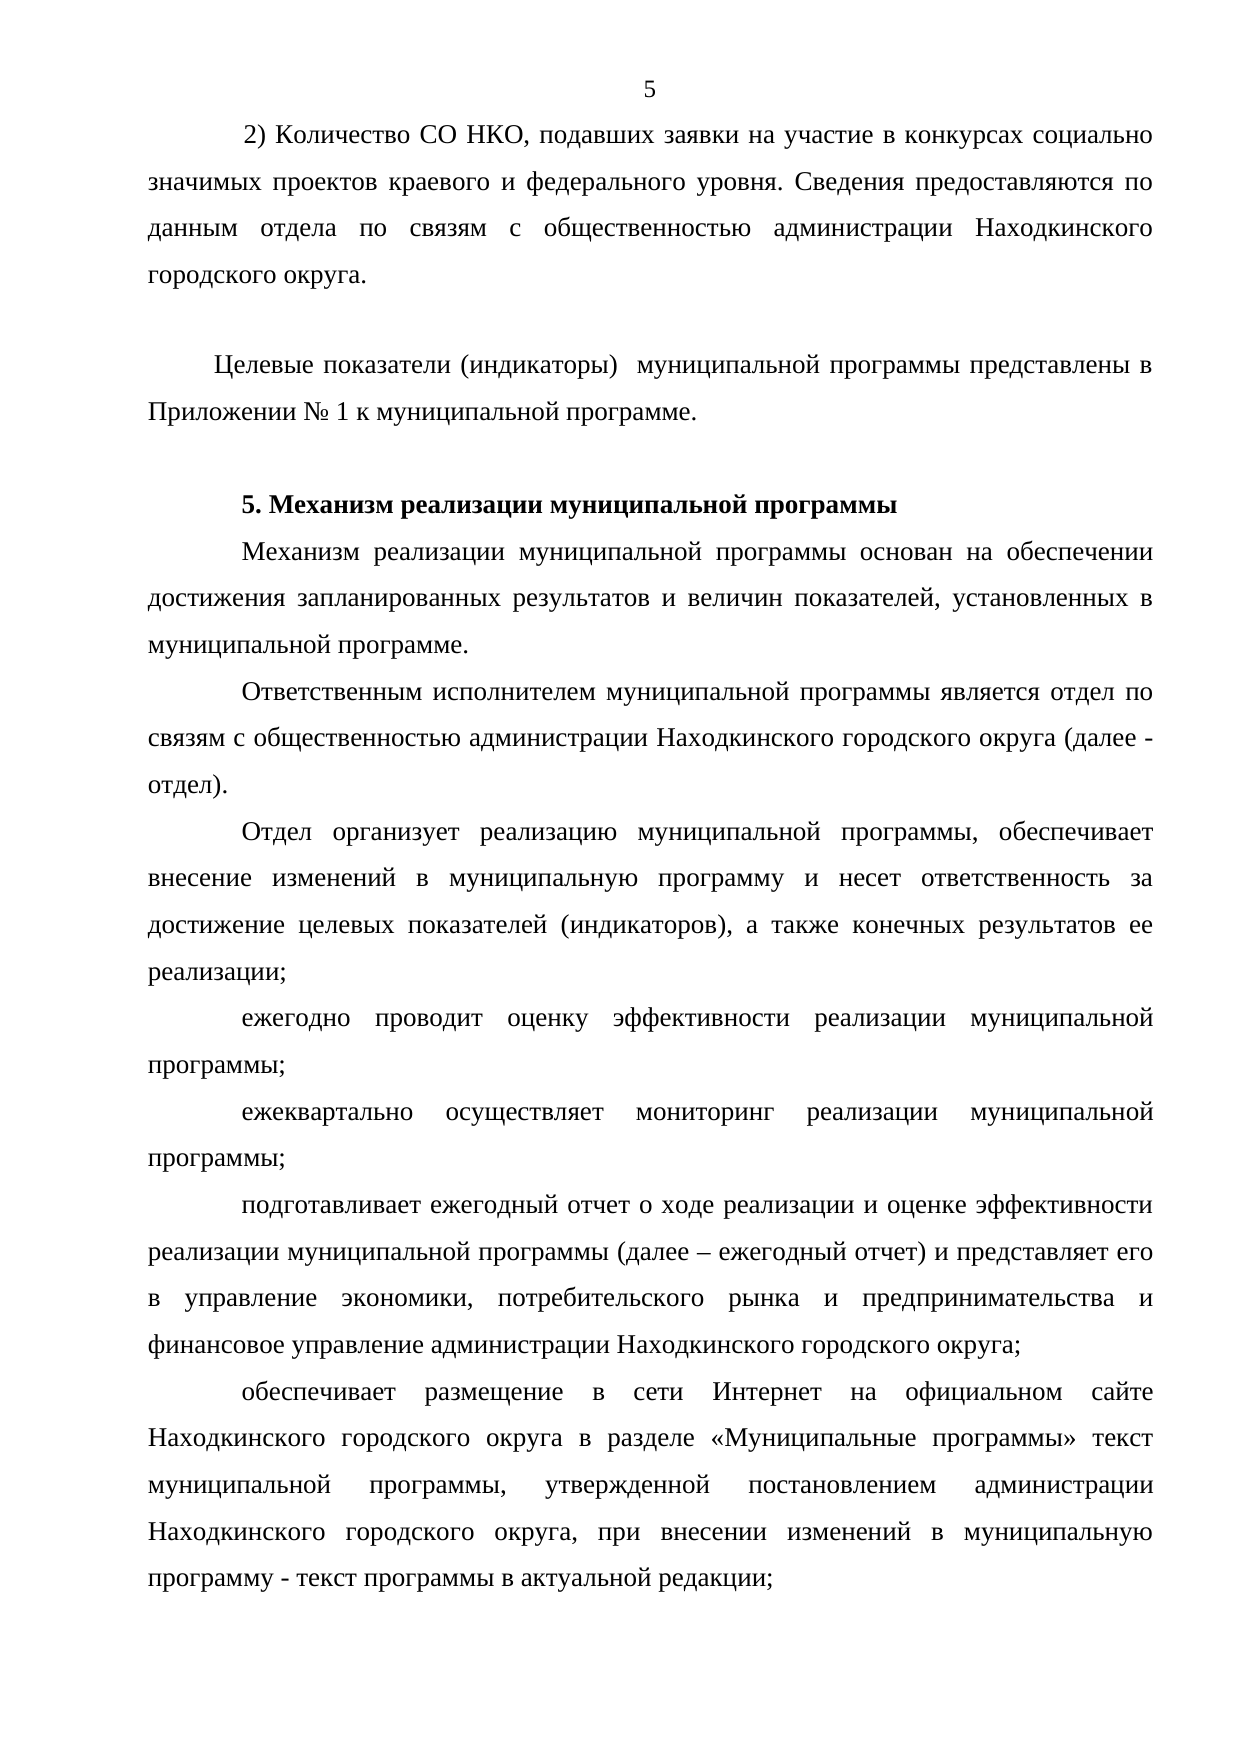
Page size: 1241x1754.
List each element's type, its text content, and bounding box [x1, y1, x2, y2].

text Целевые показатели (индикаторы) муниципальной программы представлены в Приложении № 1 к муниципальной программе. [148, 348, 1154, 426]
text Ответственным исполнителем муниципальной программы является отдел по связям с общественностью администрации Находкинского городского округа (далее - отдел). [148, 674, 1154, 799]
text ежеквартально осуществляет мониторинг реализации муниципальной программы; [148, 1094, 1154, 1172]
text ежегодно проводит оценку эффективности реализации муниципальной программы; [148, 1001, 1154, 1079]
text обеспечивает размещение в сети Интернет на официальном сайте Находкинского городского округа в разделе «Муниципальные программы» текст муниципальной программы, утвержденной постановлением администрации Находкинского городского округа, при внесении изменений в муниципальную программу - текст программы в актуальной редакции; [148, 1374, 1154, 1592]
text 2) Количество СО НКО, подавших заявки на участие в конкурсах социально значимых проектов краевого и федерального уровня. Сведения предоставляются по данным отдела по связям с общественностью администрации Находкинского городского округа. [148, 118, 1154, 289]
text Механизм реализации муниципальной программы основан на обеспечении достижения запланированных результатов и величин показателей, установленных в муниципальной программе. [148, 534, 1154, 659]
text подготавливает ежегодный отчет о ходе реализации и оценке эффективности реализации муниципальной программы (далее – ежегодный отчет) и представляет его в управление экономики, потребительского рынка и предпринимательства и финансовое управление администрации Находкинского городского округа; [148, 1188, 1154, 1359]
text Отдел организует реализацию муниципальной программы, обеспечивает внесение изменений в муниципальную программу и несет ответственность за достижение целевых показателей (индикаторов), а также конечных результатов ее реализации; [148, 814, 1154, 986]
text 5. Механизм реализации муниципальной программы [148, 488, 1154, 519]
